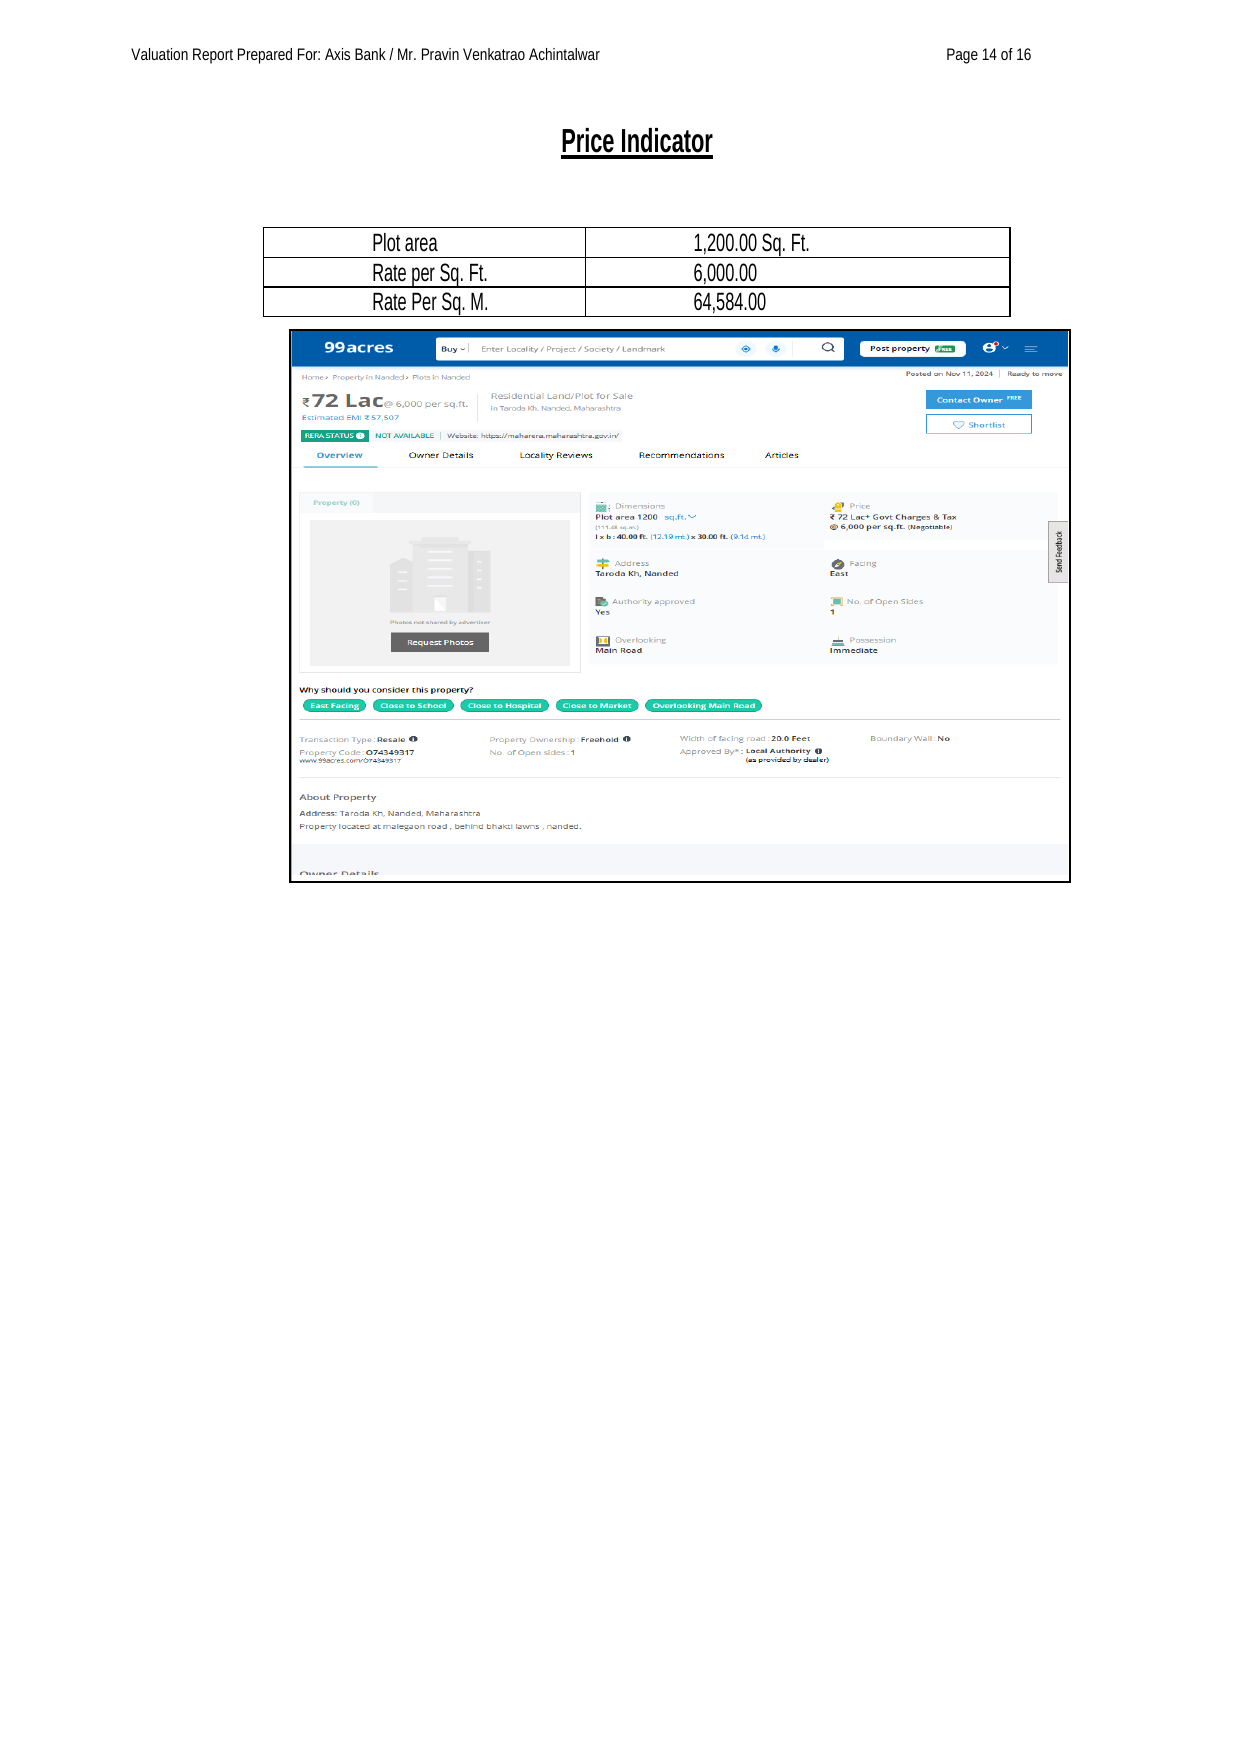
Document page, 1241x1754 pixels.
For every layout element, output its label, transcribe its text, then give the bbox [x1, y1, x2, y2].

table_cell 64,584.00 [586, 288, 1009, 316]
table_header Plot area [264, 228, 585, 257]
table_cell 6,000.00 [586, 258, 1009, 286]
picture [291, 331, 1069, 881]
table_cell Rate Per Sq. M. [264, 288, 585, 316]
text Price Indicator [131, 122, 1143, 160]
table_cell Rate per Sq. Ft. [264, 258, 585, 286]
table_header 1,200.00 Sq. Ft. [586, 228, 1009, 257]
